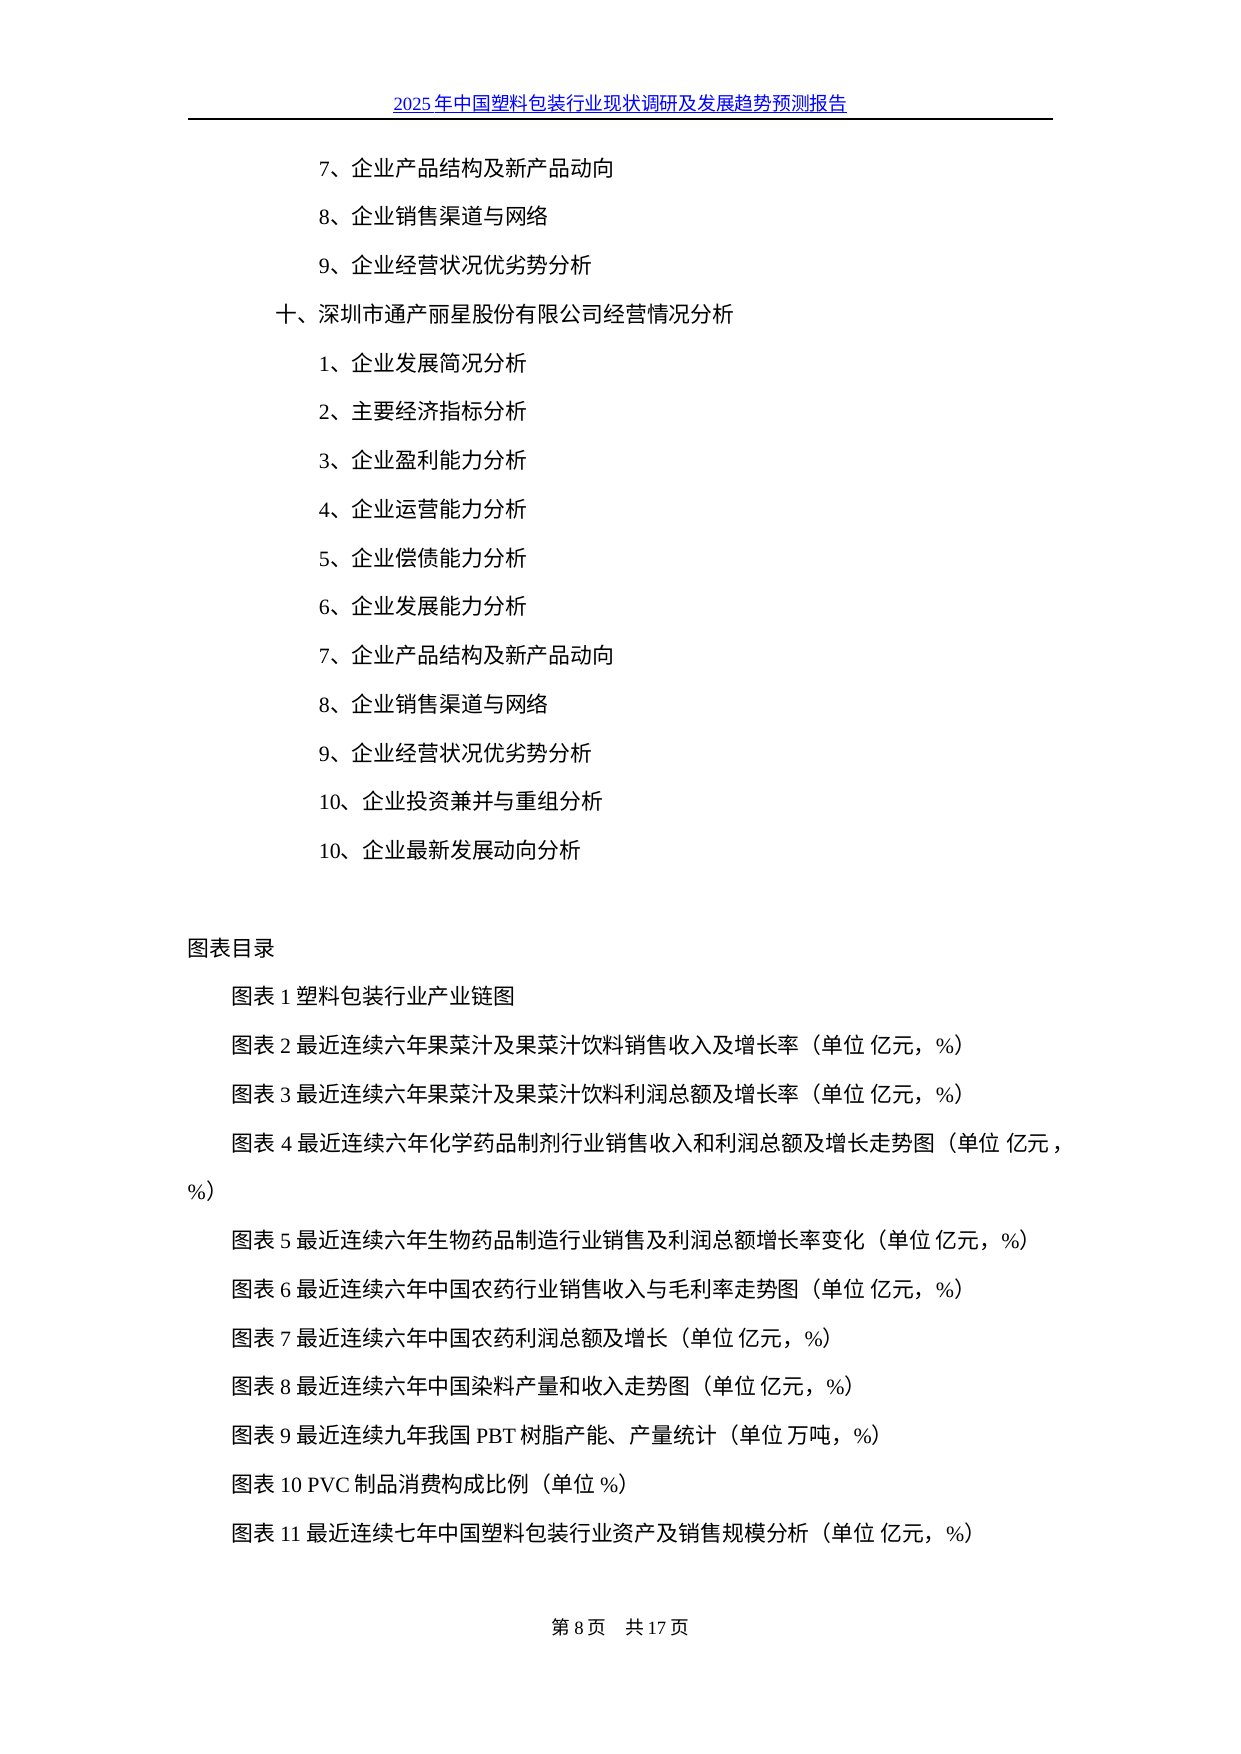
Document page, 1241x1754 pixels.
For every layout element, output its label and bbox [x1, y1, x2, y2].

text [187, 150, 1053, 1548]
